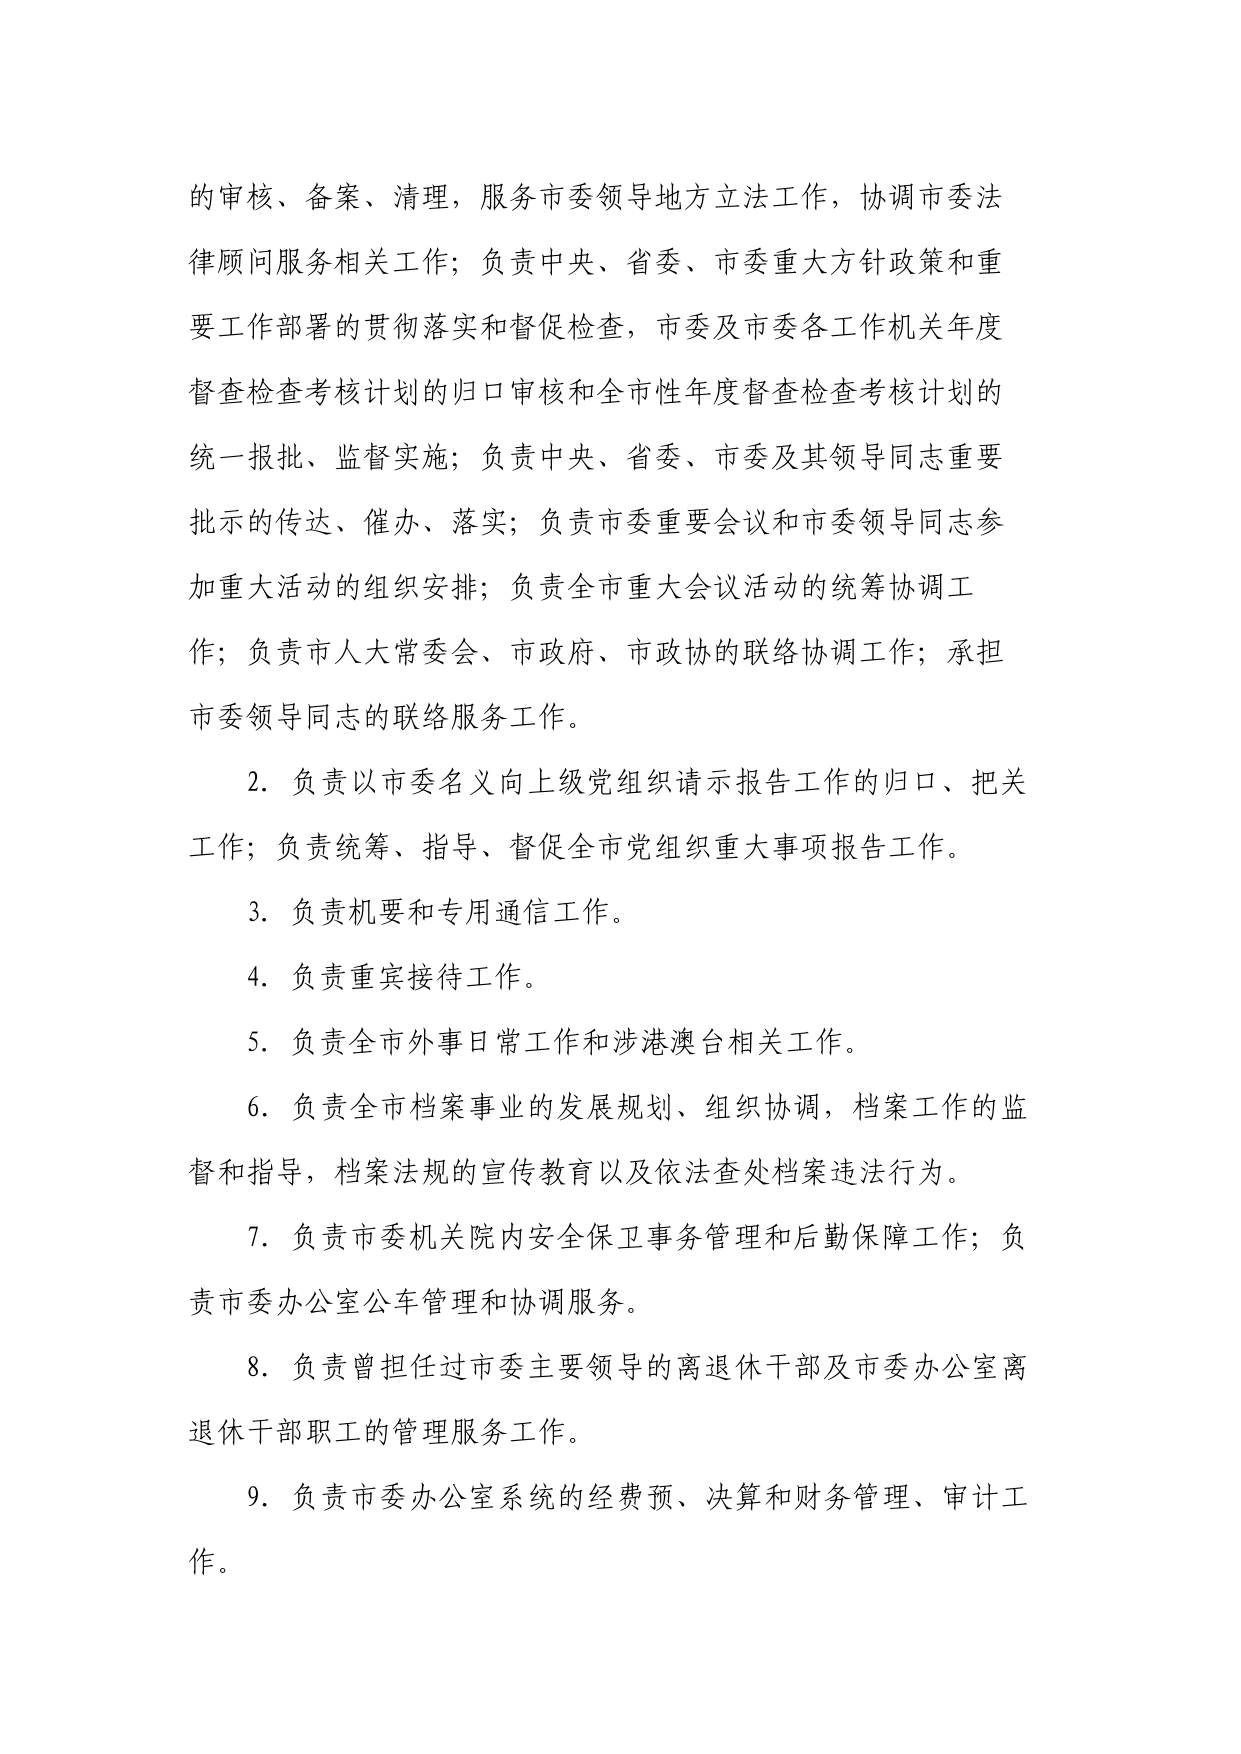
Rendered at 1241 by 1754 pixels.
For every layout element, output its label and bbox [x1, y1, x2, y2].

table_cell [176, 162, 1041, 1592]
